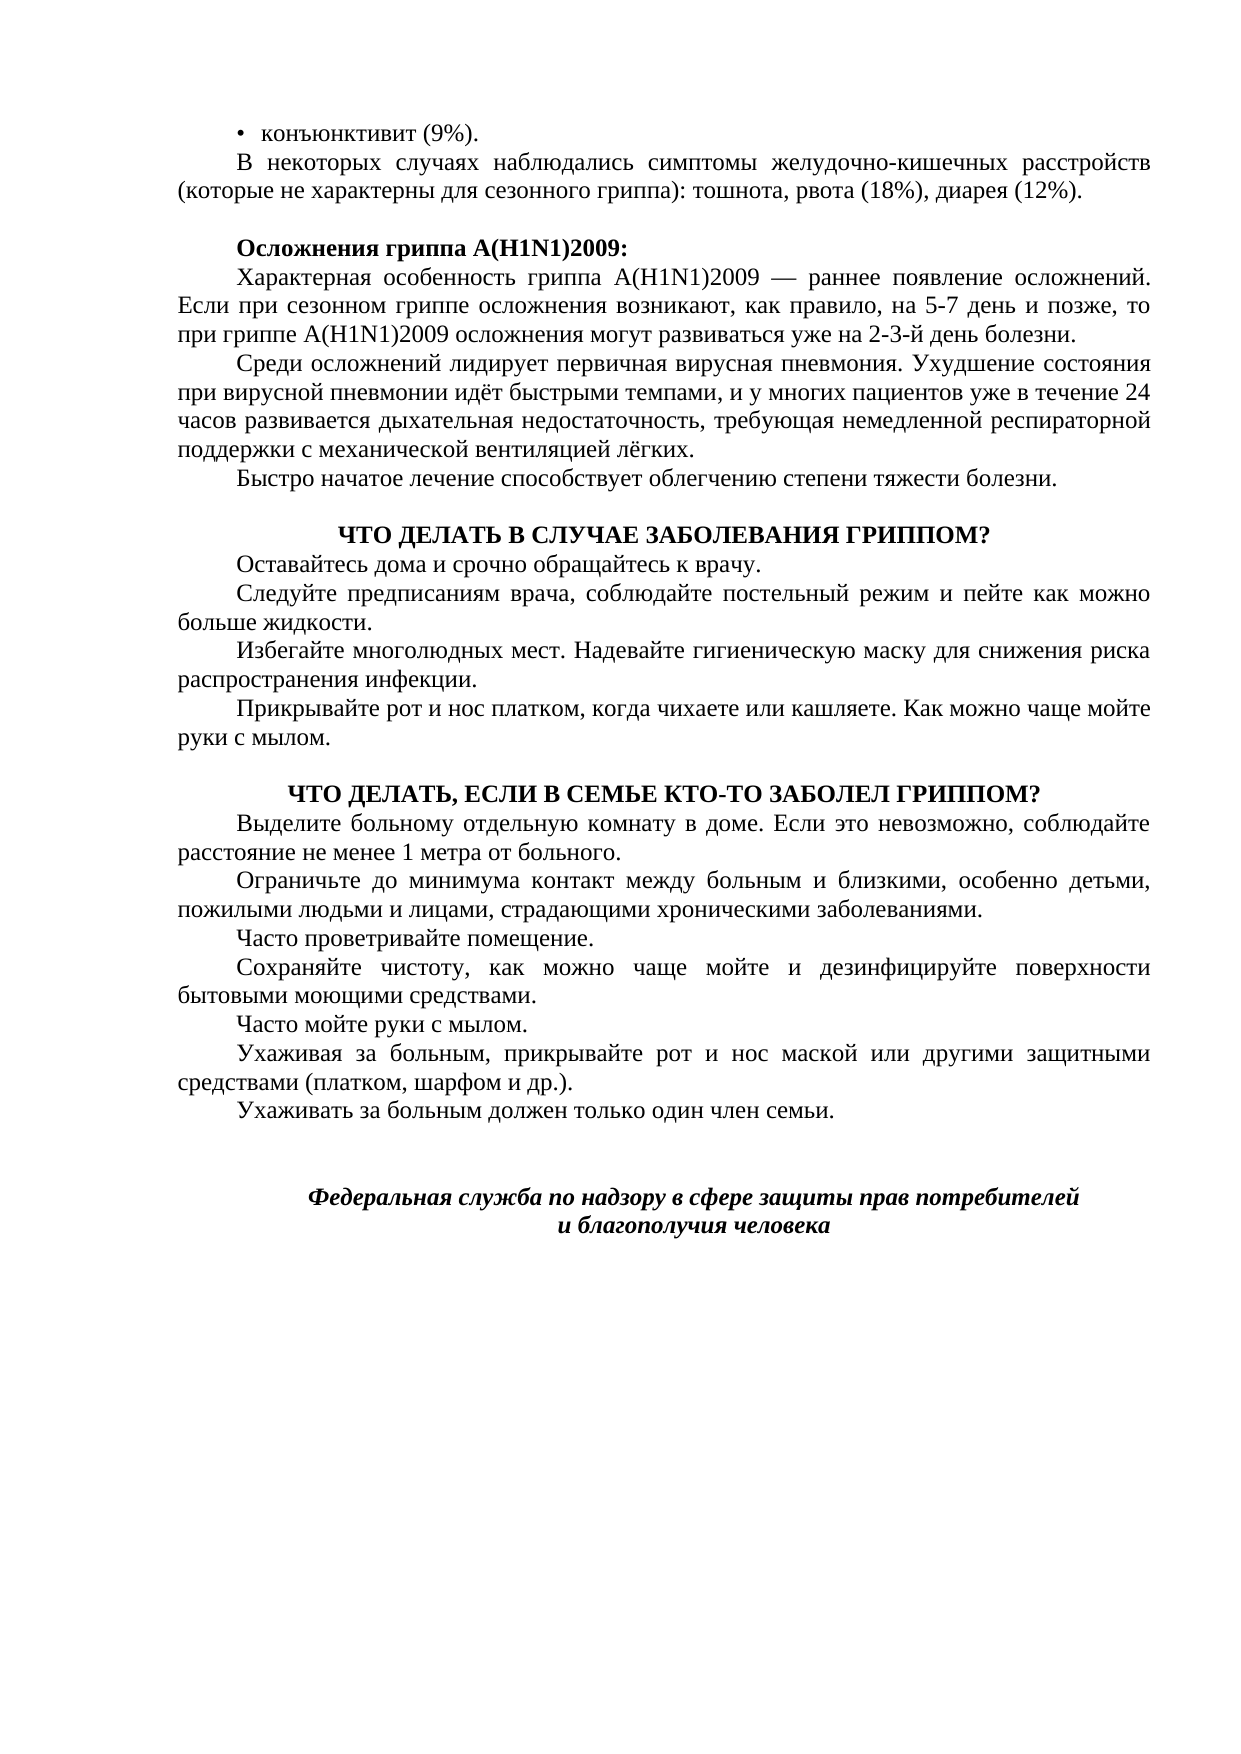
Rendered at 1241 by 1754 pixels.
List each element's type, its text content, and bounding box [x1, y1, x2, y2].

text Выделите больному отдельную комнату в доме. Если это невозможно, соблюдайте расстояние не менее 1 метра от больного. [177, 808, 1152, 866]
text Федеральная служба по надзору в сфере защиты прав потребителей [177, 1182, 1152, 1211]
text Часто проветривайте помещение. [177, 923, 1152, 952]
text Часто мойте руки с мылом. [177, 1009, 1152, 1038]
text Оставайтесь дома и срочно обращайтесь к врачу. [177, 549, 1152, 578]
text Ограничьте до минимума контакт между больным и близкими, особенно детьми, пожилыми людьми и лицами, страдающими хроническими заболеваниями. [177, 866, 1152, 923]
list конъюнктивит (9%). [177, 118, 1152, 147]
text Среди осложнений лидирует первичная вирусная пневмония. Ухудшение состояния при вирусной пневмонии идёт быстрыми темпами, и у многих пациентов уже в течение 24 часов развивается дыхательная недостаточность, требующая немедленной респираторной поддержки с механической вентиляцией лёгких. [177, 348, 1152, 463]
text и благополучия человека [177, 1211, 1152, 1239]
text Сохраняйте чистоту, как можно чаще мойте и дезинфицируйте поверхности бытовыми моющими средствами. [177, 952, 1152, 1009]
text Характерная особенность гриппа А(Н1N1)2009 — раннее появление осложнений. Если при сезонном гриппе осложнения возникают, как правило, на 5-7 день и позже, то при гриппе А(Н1N1)2009 осложнения могут развиваться уже на 2-3-й день болезни. [177, 262, 1152, 348]
text Прикрывайте рот и нос платком, когда чихаете или кашляете. Как можно чаще мойте руки с мылом. [177, 693, 1152, 751]
text Ухаживать за больным должен только один член семьи. [177, 1096, 1152, 1124]
text Следуйте предписаниям врача, соблюдайте постельный режим и пейте как можно больше жидкости. [177, 578, 1152, 636]
text Осложнения гриппа А(Н1N1)2009: [177, 233, 1152, 262]
text В некоторых случаях наблюдались симптомы желудочно-кишечных расстройств (которые не характерны для сезонного гриппа): тошнота, рвота (18%), диарея (12%). [177, 147, 1152, 204]
text ЧТО ДЕЛАТЬ, ЕСЛИ В СЕМЬЕ КТО-ТО ЗАБОЛЕЛ ГРИППОМ? [177, 779, 1152, 808]
text ЧТО ДЕЛАТЬ В СЛУЧАЕ ЗАБОЛЕВАНИЯ ГРИППОМ? [177, 521, 1152, 549]
text Быстро начатое лечение способствует облегчению степени тяжести болезни. [177, 463, 1152, 492]
text Избегайте многолюдных мест. Надевайте гигиеническую маску для снижения риска распространения инфекции. [177, 636, 1152, 693]
text Ухаживая за больным, прикрывайте рот и нос маской или другими защитными средствами (платком, шарфом и др.). [177, 1038, 1152, 1096]
